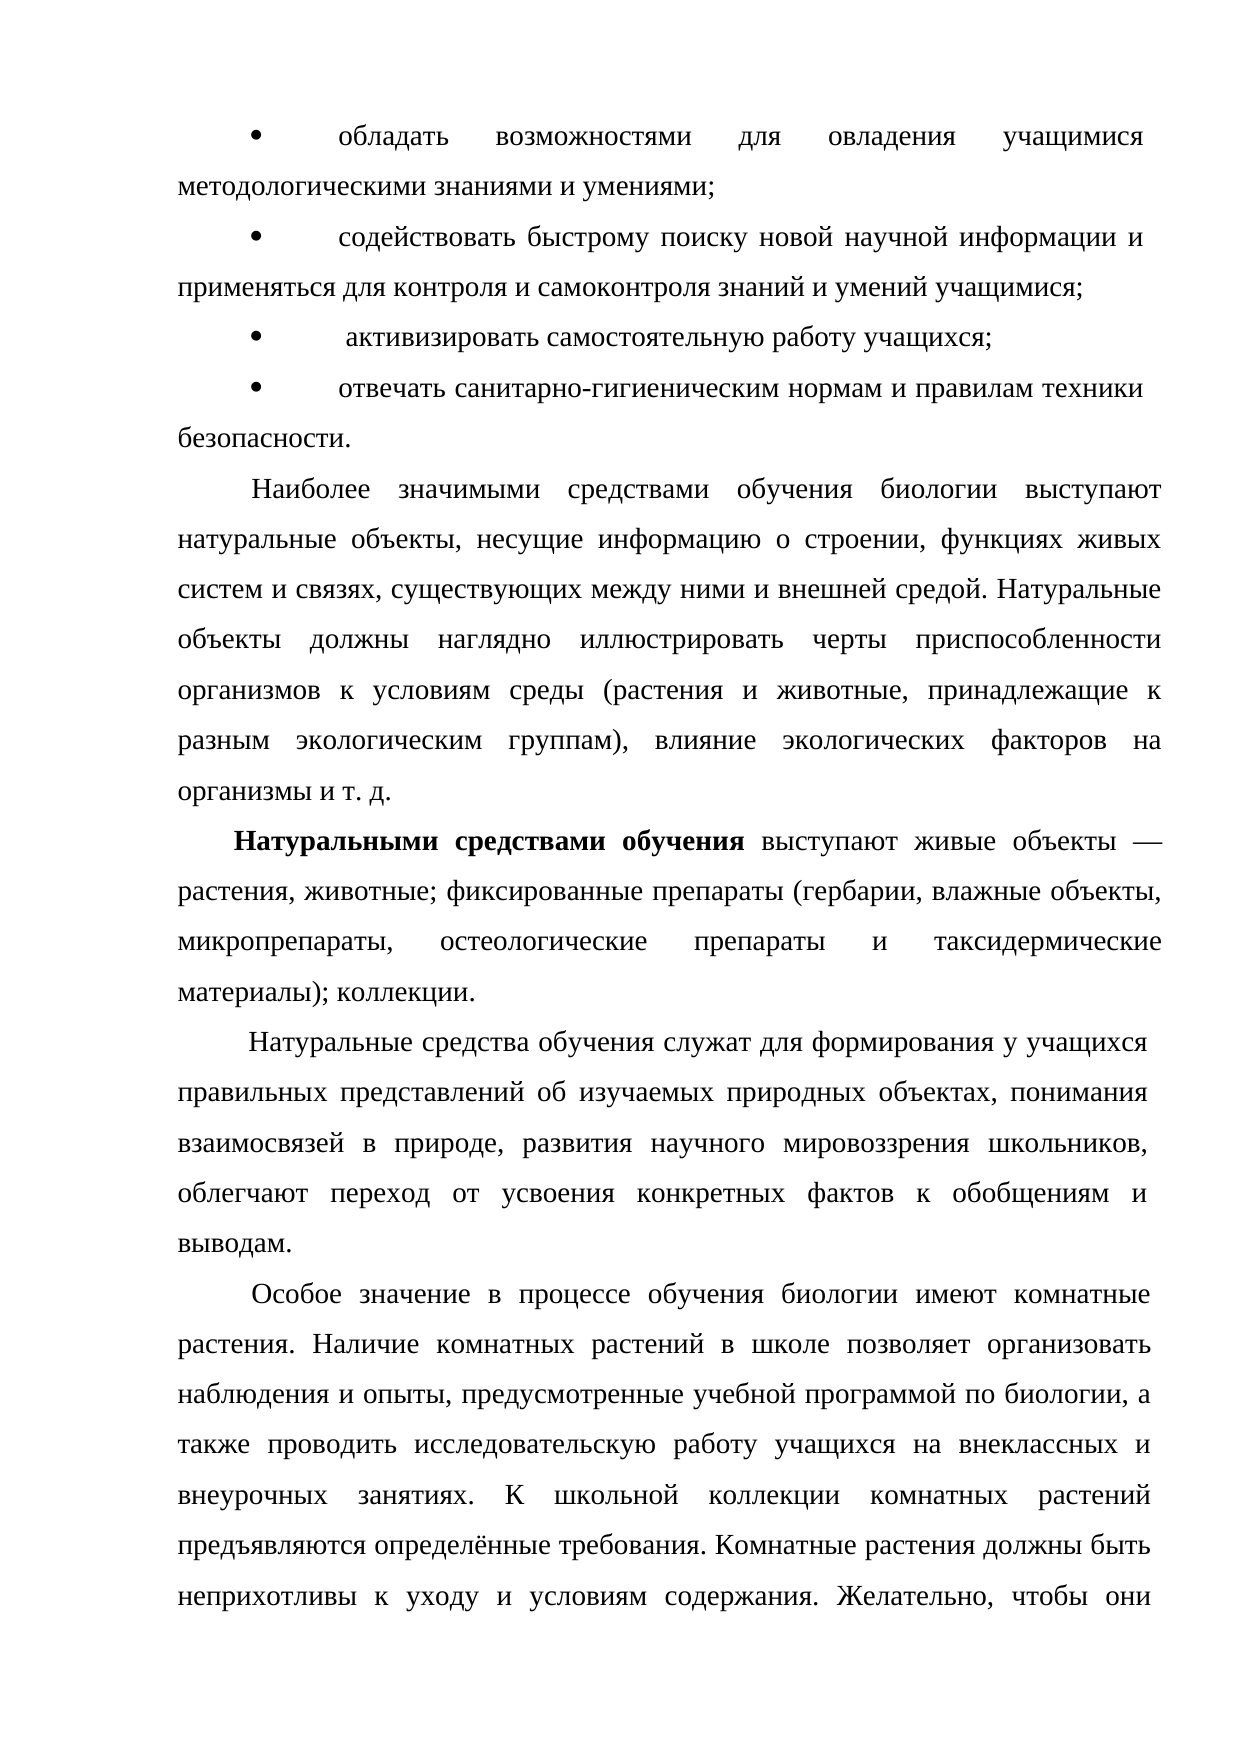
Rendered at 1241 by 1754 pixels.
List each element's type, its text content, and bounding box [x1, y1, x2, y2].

list отвечать санитарно-гигиеническим нормам и правилам техники безопасности. [177, 370, 1144, 454]
text Наиболее значимыми средствами обучения биологии выступают натуральные объекты, несущие информацию о строении, функциях живых систем и связях, существующих между ними и внешней средой. Натуральные объекты должны наглядно иллюстрировать черты приспособленности организмов к условиям среды (растения и животные, принадлежащие к разным экологическим группам), влияние экологических факторов на организмы и т. д. [177, 471, 1162, 806]
text Натуральные средства обучения служат для формирования у учащихся правильных представлений об изучаемых природных объектах, понимания взаимосвязей в природе, развития научного мировоззрения школьников, облегчают переход от усвоения конкретных фактов к обобщениям и выводам. [177, 1024, 1148, 1259]
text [177, 1276, 1152, 1611]
list активизировать самостоятельную работу учащихся; [177, 319, 1144, 353]
list обладать возможностями для овладения учащимися методологическими знаниями и умениями; [177, 118, 1144, 202]
text Натуральными средствами обучения выступают живые объекты — растения, животные; фиксированные препараты (гербарии, влажные объекты, микропрепараты, остеологические препараты и таксидермические материалы); коллекции. [177, 823, 1162, 1007]
list содействовать быстрому поиску новой научной информации и применяться для контроля и самоконтроля знаний и умений учащимися; [177, 219, 1144, 303]
